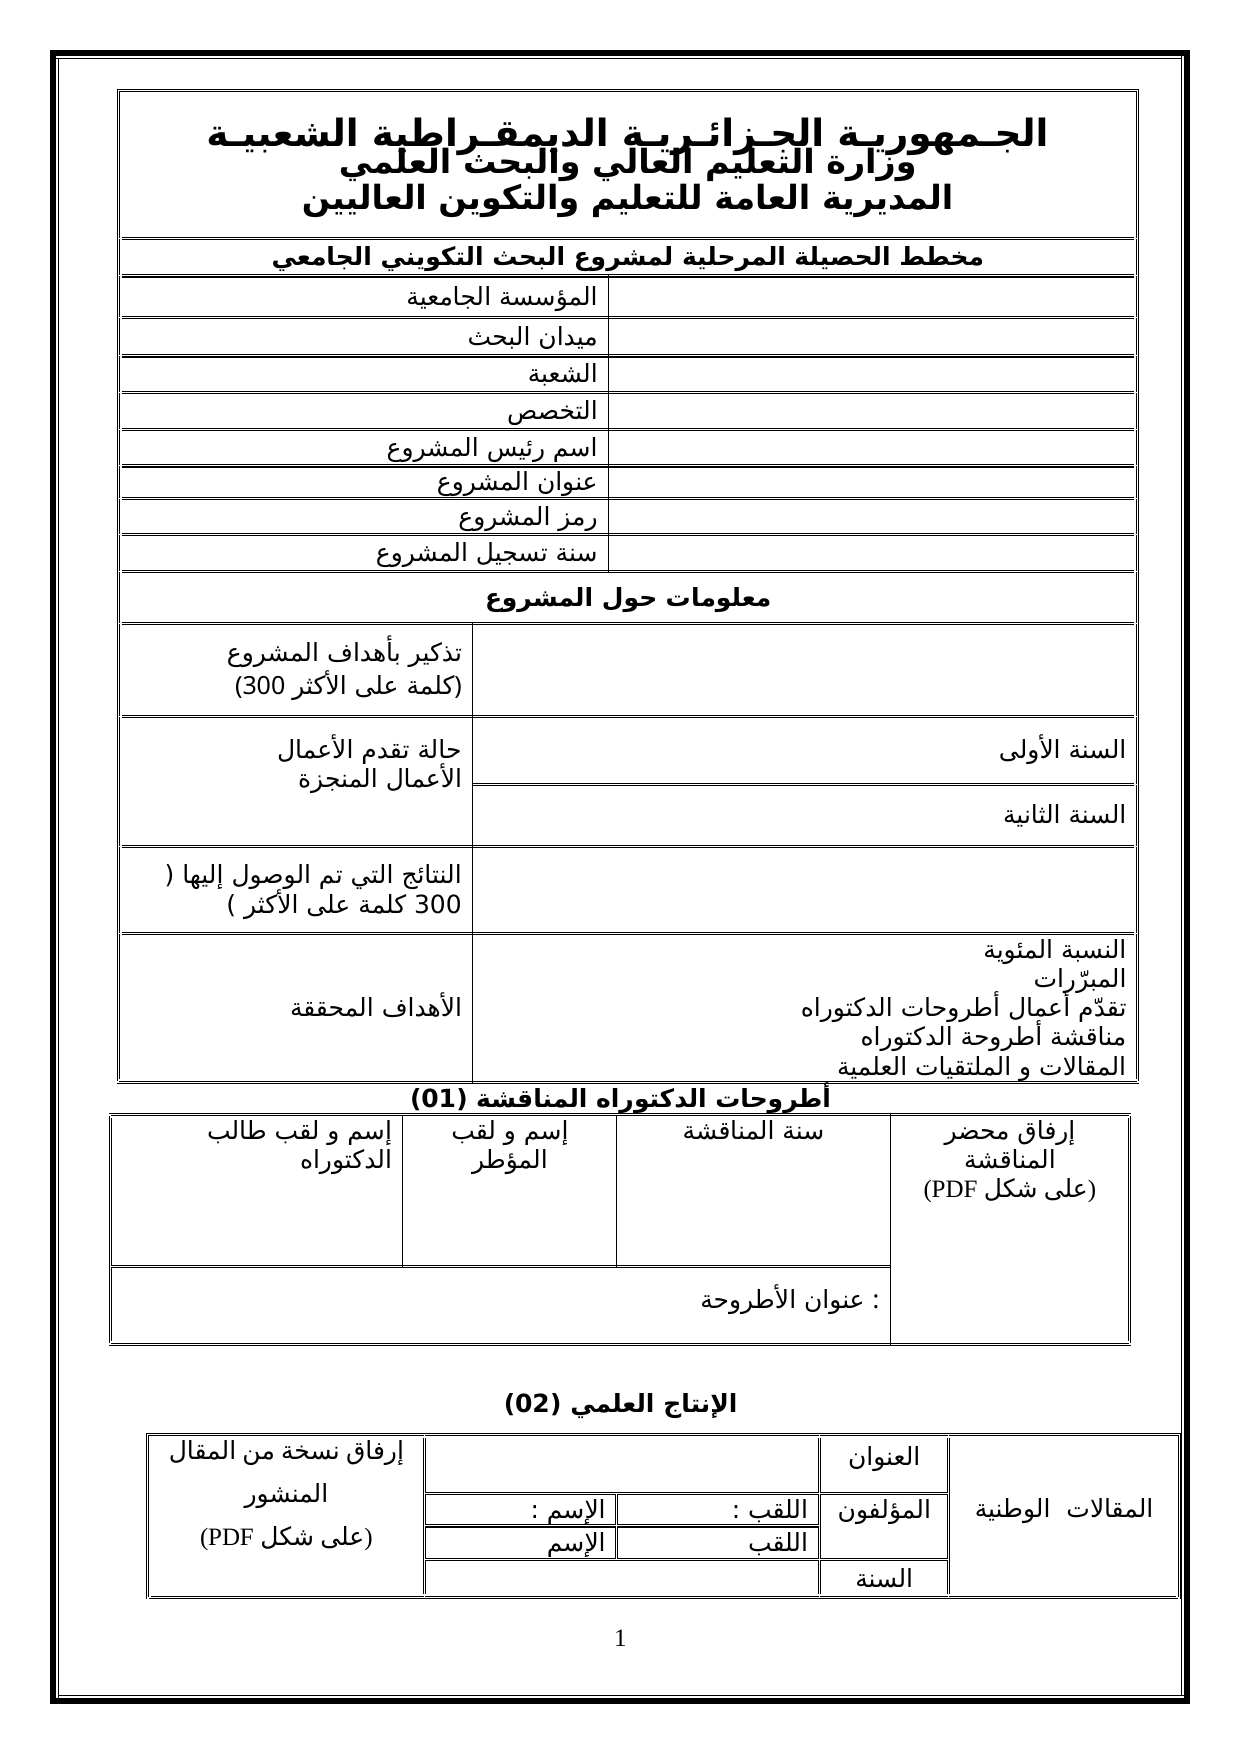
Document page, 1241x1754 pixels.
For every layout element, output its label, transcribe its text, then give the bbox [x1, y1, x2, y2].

text أطروحات الدكتوراه المناقشة (01) [148, 1084, 1092, 1113]
table_cell اللقب : [618, 1495, 818, 1524]
table_cell النسبة المئوية المبرّرات تقدّم أعمال أطروحات الدكتوراه مناقشة أطروحة الدكتوراه المقالات و الملتقيات العلمية [473, 932, 1137, 1081]
table_cell حالة تقدم الأعمال الأعمال المنجزة [120, 715, 472, 845]
table_cell [609, 428, 1136, 464]
table_cell النتائج التي تم الوصول إليها ( 300 كلمة على الأكثر ) [120, 845, 472, 932]
table_header إرفاق محضر المناقشة (على شكل PDF) [891, 1116, 1129, 1343]
table_header إرفاق نسخة من المقال المنشور (على شكل PDF) [148, 1434, 425, 1596]
table_cell [609, 497, 1136, 533]
text الإنتاج العلمي (02) [148, 1389, 1092, 1418]
table_cell سنة تسجيل المشروع [118, 533, 608, 570]
table_cell [609, 274, 1137, 316]
table_header إسم و لقب المؤطر [403, 1116, 616, 1265]
table_cell الإسم [426, 1528, 615, 1558]
table_cell المؤسسة الجامعية [118, 274, 608, 316]
table_cell التخصص [118, 391, 608, 428]
table_cell الإسم : [426, 1495, 615, 1524]
table_cell [609, 464, 1137, 497]
table_cell عنوان المشروع [118, 464, 608, 497]
table_cell [425, 1561, 819, 1596]
table_header المقالات الوطنية [948, 1436, 1178, 1596]
table_cell تذكير بأهداف المشروع (300 كلمة على الأكثر) [120, 622, 472, 715]
table_cell السنة الأولى [473, 715, 1136, 782]
table_cell السنة الثانية [473, 783, 1136, 845]
table_cell السنة [819, 1561, 948, 1596]
table_cell [473, 622, 1136, 715]
table_cell عنوان الأطروحة : [111, 1268, 890, 1343]
table_header إسم و لقب طالب الدكتوراه [111, 1116, 402, 1265]
table_cell الشعبة [118, 354, 608, 391]
table_header سنة المناقشة [617, 1116, 890, 1265]
table_header [425, 1436, 819, 1492]
table_cell [609, 354, 1137, 391]
table_header العنوان [819, 1436, 948, 1492]
table_cell معلومات حول المشروع [118, 570, 1137, 622]
table_cell المؤلفون [821, 1495, 947, 1558]
table_cell الأهداف المحققة [118, 932, 472, 1081]
table_cell رمز المشروع [120, 497, 608, 533]
table_cell اللقب [618, 1528, 818, 1558]
table_cell [609, 533, 1137, 570]
table_cell ميدان البحث [118, 316, 608, 354]
table_cell مخطط الحصيلة المرحلية لمشروع البحث التكويني الجامعي [120, 237, 1136, 274]
table_cell [473, 845, 1136, 932]
table_cell [609, 316, 1137, 354]
table_cell اسم رئيس المشروع [120, 428, 608, 464]
table_cell [609, 391, 1137, 428]
table_header الجـمهوريـة الجـزائـريـة الديمقـراطية الشعبيـة وزارة التعليم العالي والبحث العلمي المديرية العامة للتعليم والتكوين العاليين [120, 92, 1136, 237]
